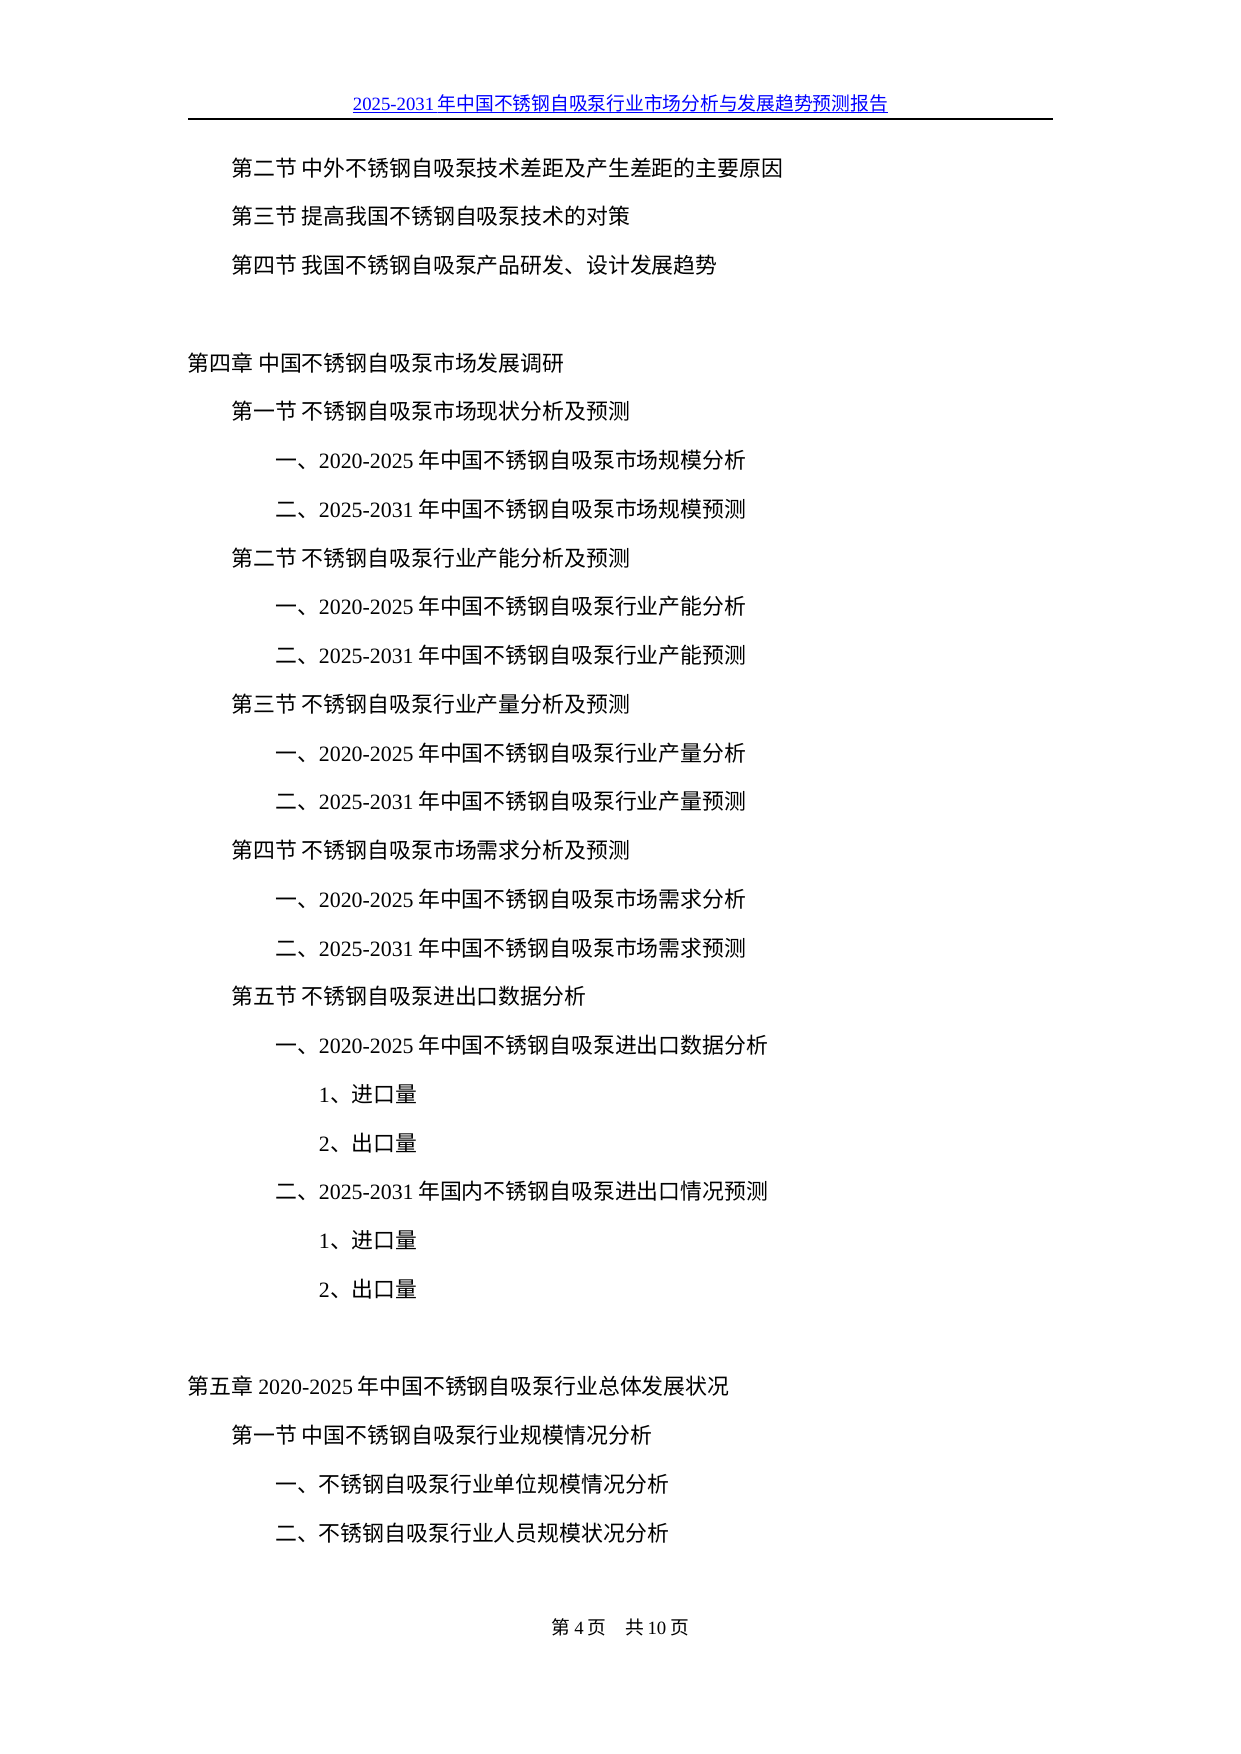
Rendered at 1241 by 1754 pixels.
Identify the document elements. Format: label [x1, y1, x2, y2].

text [187, 150, 1053, 1548]
